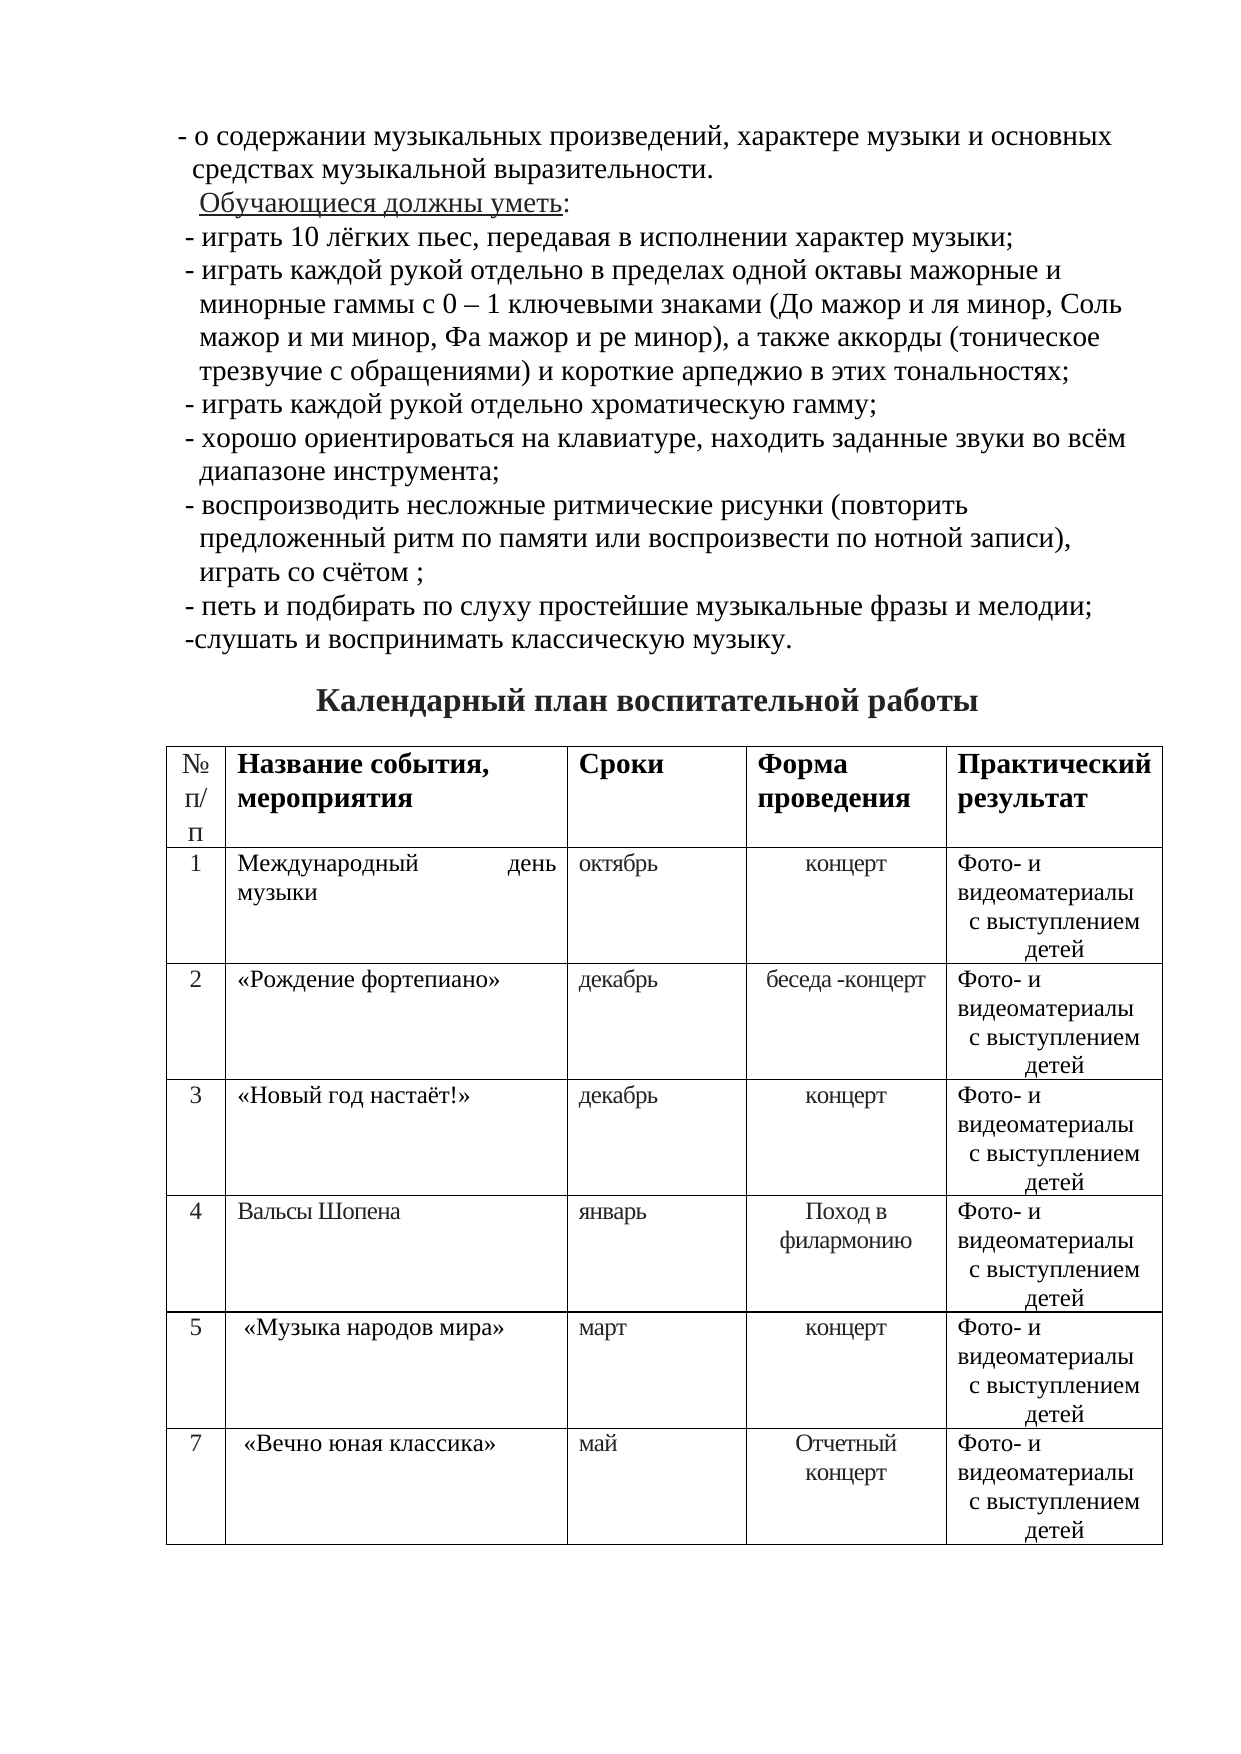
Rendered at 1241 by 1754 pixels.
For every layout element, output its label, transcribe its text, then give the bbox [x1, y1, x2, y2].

text Календарный план воспитательной работы [177, 681, 1152, 719]
table_cell 1 [167, 848, 225, 963]
table_header Практический результат [947, 747, 1162, 847]
text трезвучие с обращениями) и короткие арпеджио в этих тональностях; [177, 353, 1152, 386]
text диапазоне инструмента; [177, 453, 1152, 487]
table_cell Фото- и видеоматериалы с выступлением детей [947, 848, 1162, 963]
table_cell декабрь [568, 964, 746, 1079]
text Обучающиеся должны уметь: [177, 185, 1152, 219]
table_header Название события, мероприятия [226, 747, 567, 847]
text - играть каждой рукой отдельно хроматическую гамму; [177, 386, 1152, 420]
text средствах музыкальной выразительности. [177, 152, 1152, 185]
table_cell Фото- и видеоматериалы с выступлением детей [947, 1080, 1162, 1195]
table_cell 3 [167, 1080, 225, 1195]
text мажор и ми минор, Фа мажор и ре минор), а также аккорды (тоническое [177, 319, 1152, 353]
table_cell концерт [747, 848, 946, 963]
table_cell концерт [747, 1313, 946, 1427]
text минорные гаммы с 0 – 1 ключевыми знаками (До мажор и ля минор, Соль [177, 286, 1152, 319]
table_cell концерт [747, 1080, 946, 1195]
table_cell май [568, 1429, 746, 1543]
table_cell «Музыка народов мира» [226, 1313, 567, 1427]
table_cell Международный день музыки [226, 848, 567, 963]
table_cell Фото- и видеоматериалы с выступлением детей [947, 1313, 1162, 1427]
text - хорошо ориентироваться на клавиатуре, находить заданные звуки во всём [177, 420, 1152, 453]
table_cell Фото- и видеоматериалы с выступлением детей [947, 964, 1162, 1079]
table_cell 2 [167, 964, 225, 1079]
text - петь и подбирать по слуху простейшие музыкальные фразы и мелодии; [177, 588, 1152, 621]
table_cell 4 [167, 1196, 225, 1311]
table_cell Фото- и видеоматериалы с выступлением детей [947, 1196, 1162, 1311]
table_cell октябрь [568, 848, 746, 963]
text играть со счётом ; [177, 554, 1152, 588]
table_cell Вальсы Шопена [226, 1196, 567, 1311]
table_cell март [568, 1313, 746, 1427]
table_cell «Рождение фортепиано» [226, 964, 567, 1079]
text - играть 10 лёгких пьес, передавая в исполнении характер музыки; [177, 219, 1152, 252]
table_header № п/п [167, 747, 225, 847]
table_cell 5 [167, 1313, 225, 1427]
table_cell «Вечно юная классика» [226, 1429, 567, 1543]
table_cell 7 [167, 1429, 225, 1543]
text - воспроизводить несложные ритмические рисунки (повторить [177, 487, 1152, 521]
table_cell «Новый год настаёт!» [226, 1080, 567, 1195]
text - играть каждой рукой отдельно в пределах одной октавы мажорные и [177, 252, 1152, 286]
text предложенный ритм по памяти или воспроизвести по нотной записи), [177, 521, 1152, 554]
table_cell беседа -концерт [747, 964, 946, 1079]
table_cell декабрь [568, 1080, 746, 1195]
text - о содержании музыкальных произведений, характере музыки и основных [177, 118, 1152, 152]
table_header Форма проведения [747, 747, 946, 847]
text -слушать и воспринимать классическую музыку. [177, 621, 1152, 655]
table_cell Поход в филармонию [747, 1196, 946, 1311]
table_cell январь [568, 1196, 746, 1311]
table_cell Отчетный концерт [747, 1429, 946, 1543]
table_cell Фото- и видеоматериалы с выступлением детей [947, 1429, 1162, 1543]
table_header Сроки [568, 747, 746, 847]
